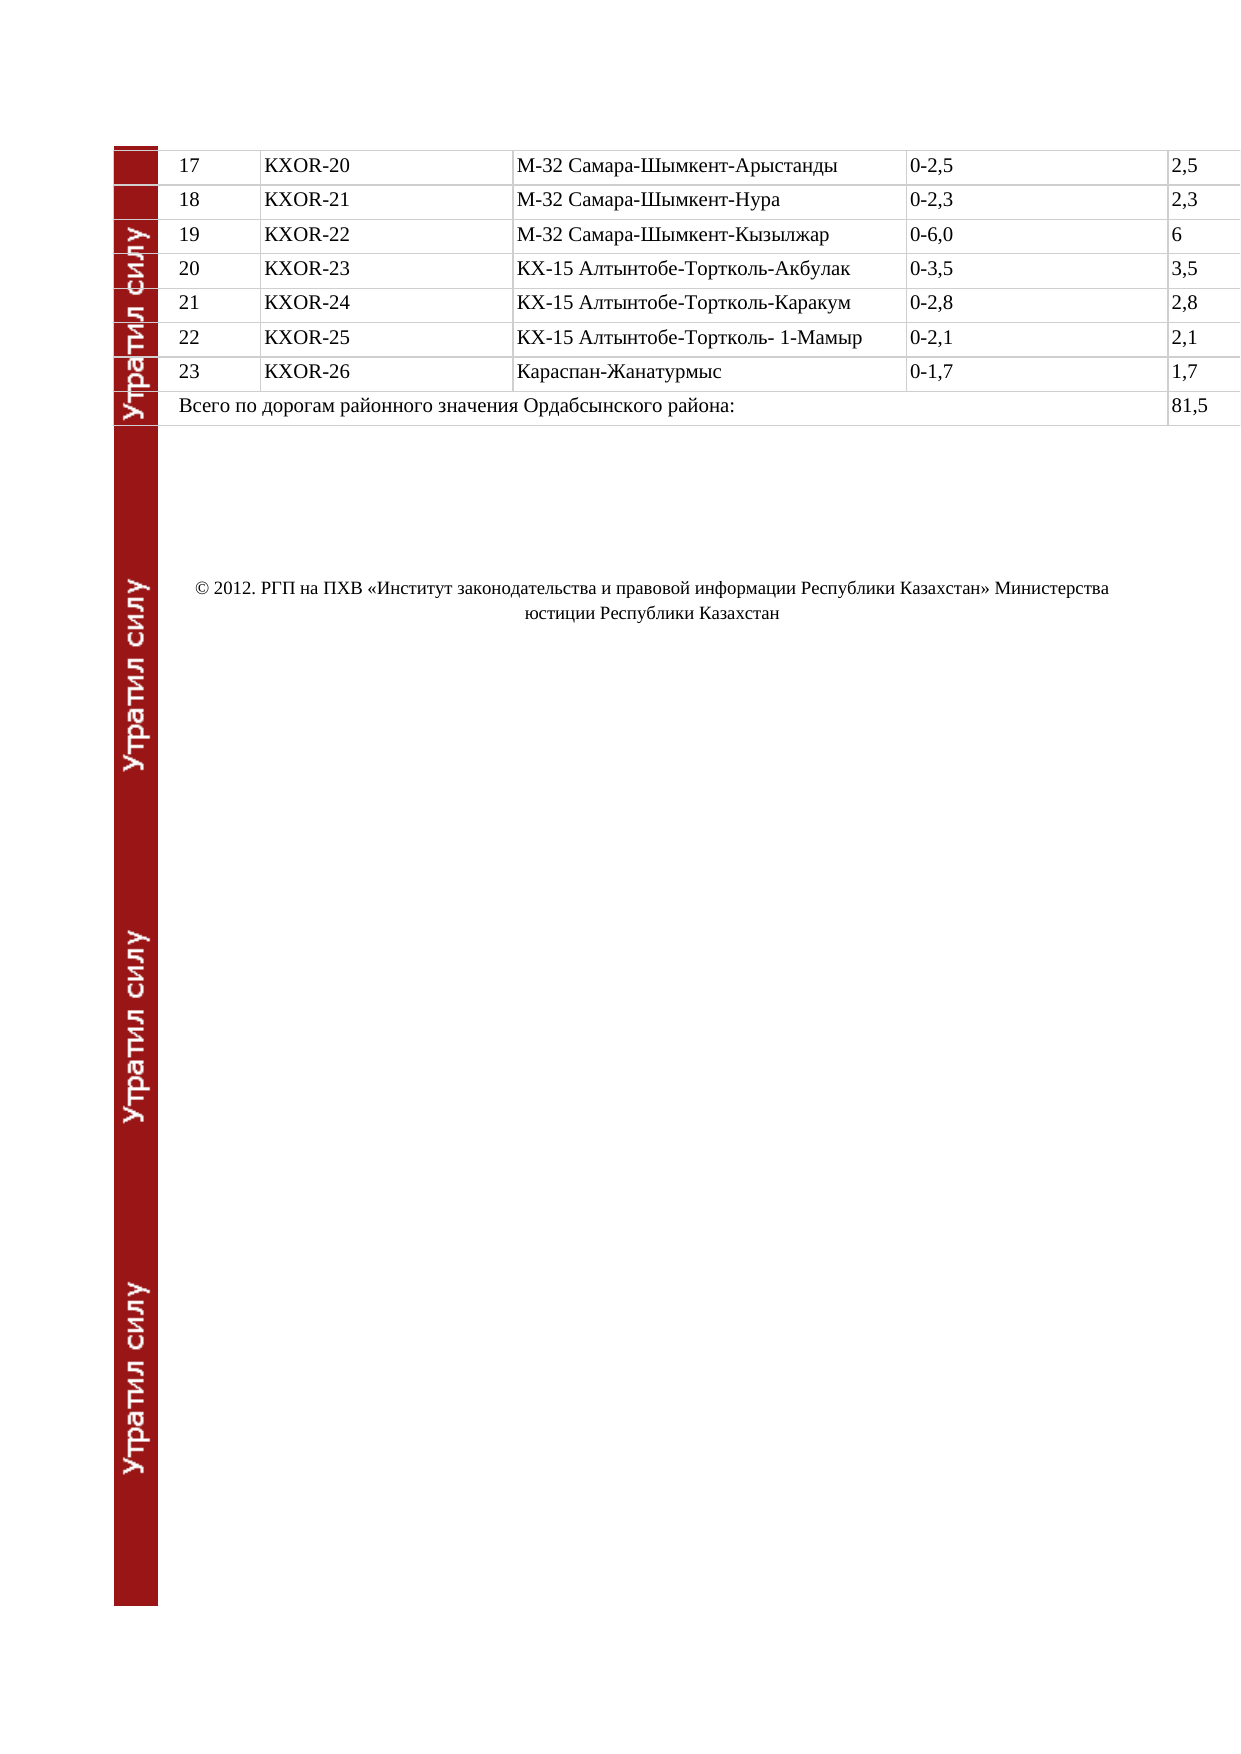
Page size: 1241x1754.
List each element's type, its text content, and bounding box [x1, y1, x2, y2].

table_cell М-32 Самара-Шымкент-Кызылжар [514, 220, 906, 253]
table_cell КХОR-21 [261, 186, 512, 219]
table_cell 81,5 [1169, 392, 1240, 425]
table_cell КХОR-23 [261, 254, 512, 287]
table_cell КХОR-20 [261, 151, 512, 184]
table_cell Всего по дорогам районного значения Ордабсынского района: [114, 392, 1167, 425]
table_cell 0-3,5 [907, 254, 1167, 287]
table_cell 23 [114, 358, 260, 391]
table_cell 0-2,8 [907, 289, 1167, 322]
table_cell 0-1,7 [907, 358, 1167, 391]
table_cell 22 [114, 323, 260, 356]
table_cell 21 [114, 289, 260, 322]
table_cell КХ-15 Алтынтобе-Тортколь-Каракум [514, 289, 906, 322]
table_cell 6 [1169, 220, 1240, 253]
table_cell 20 [114, 254, 260, 287]
table_cell КХОR-24 [261, 289, 512, 322]
table_cell 3,5 [1169, 254, 1240, 287]
table_cell 2,8 [1169, 289, 1240, 322]
table_cell 1,7 [1169, 358, 1240, 391]
table_cell 0-6,0 [907, 220, 1167, 253]
table_cell 19 [114, 220, 260, 253]
table_cell КХОR-26 [261, 358, 512, 391]
table_cell 17 [114, 151, 260, 184]
table_cell 0-2,5 [907, 151, 1167, 184]
table_cell М-32 Самара-Шымкент-Нура [514, 186, 906, 219]
table_cell 0-2,3 [907, 186, 1167, 219]
table_cell 2,3 [1169, 186, 1240, 219]
table_cell 18 [114, 186, 260, 219]
text © 2012. РГП на ПХВ «Институт законодательства и правовой информации Республики Казахстан» Министерства юстиции Республики Казахстан [112, 577, 1128, 624]
table_cell Караспан-Жанатурмыс [514, 358, 906, 391]
table_cell 0-2,1 [907, 323, 1167, 356]
table_cell КХ-15 Алтынтобе-Тортколь- 1-Мамыр [514, 323, 906, 356]
table_cell КХОR-25 [261, 323, 512, 356]
table_cell 2,1 [1169, 323, 1240, 356]
picture [114, 624, 158, 1606]
table_cell КХ-15 Алтынтобе-Тортколь-Акбулак [514, 254, 906, 287]
picture [114, 426, 158, 577]
table_cell 2,5 [1169, 151, 1240, 184]
table_cell М-32 Самара-Шымкент-Арыстанды [514, 151, 906, 184]
table_cell КХОR-22 [261, 220, 512, 253]
picture [114, 146, 158, 150]
